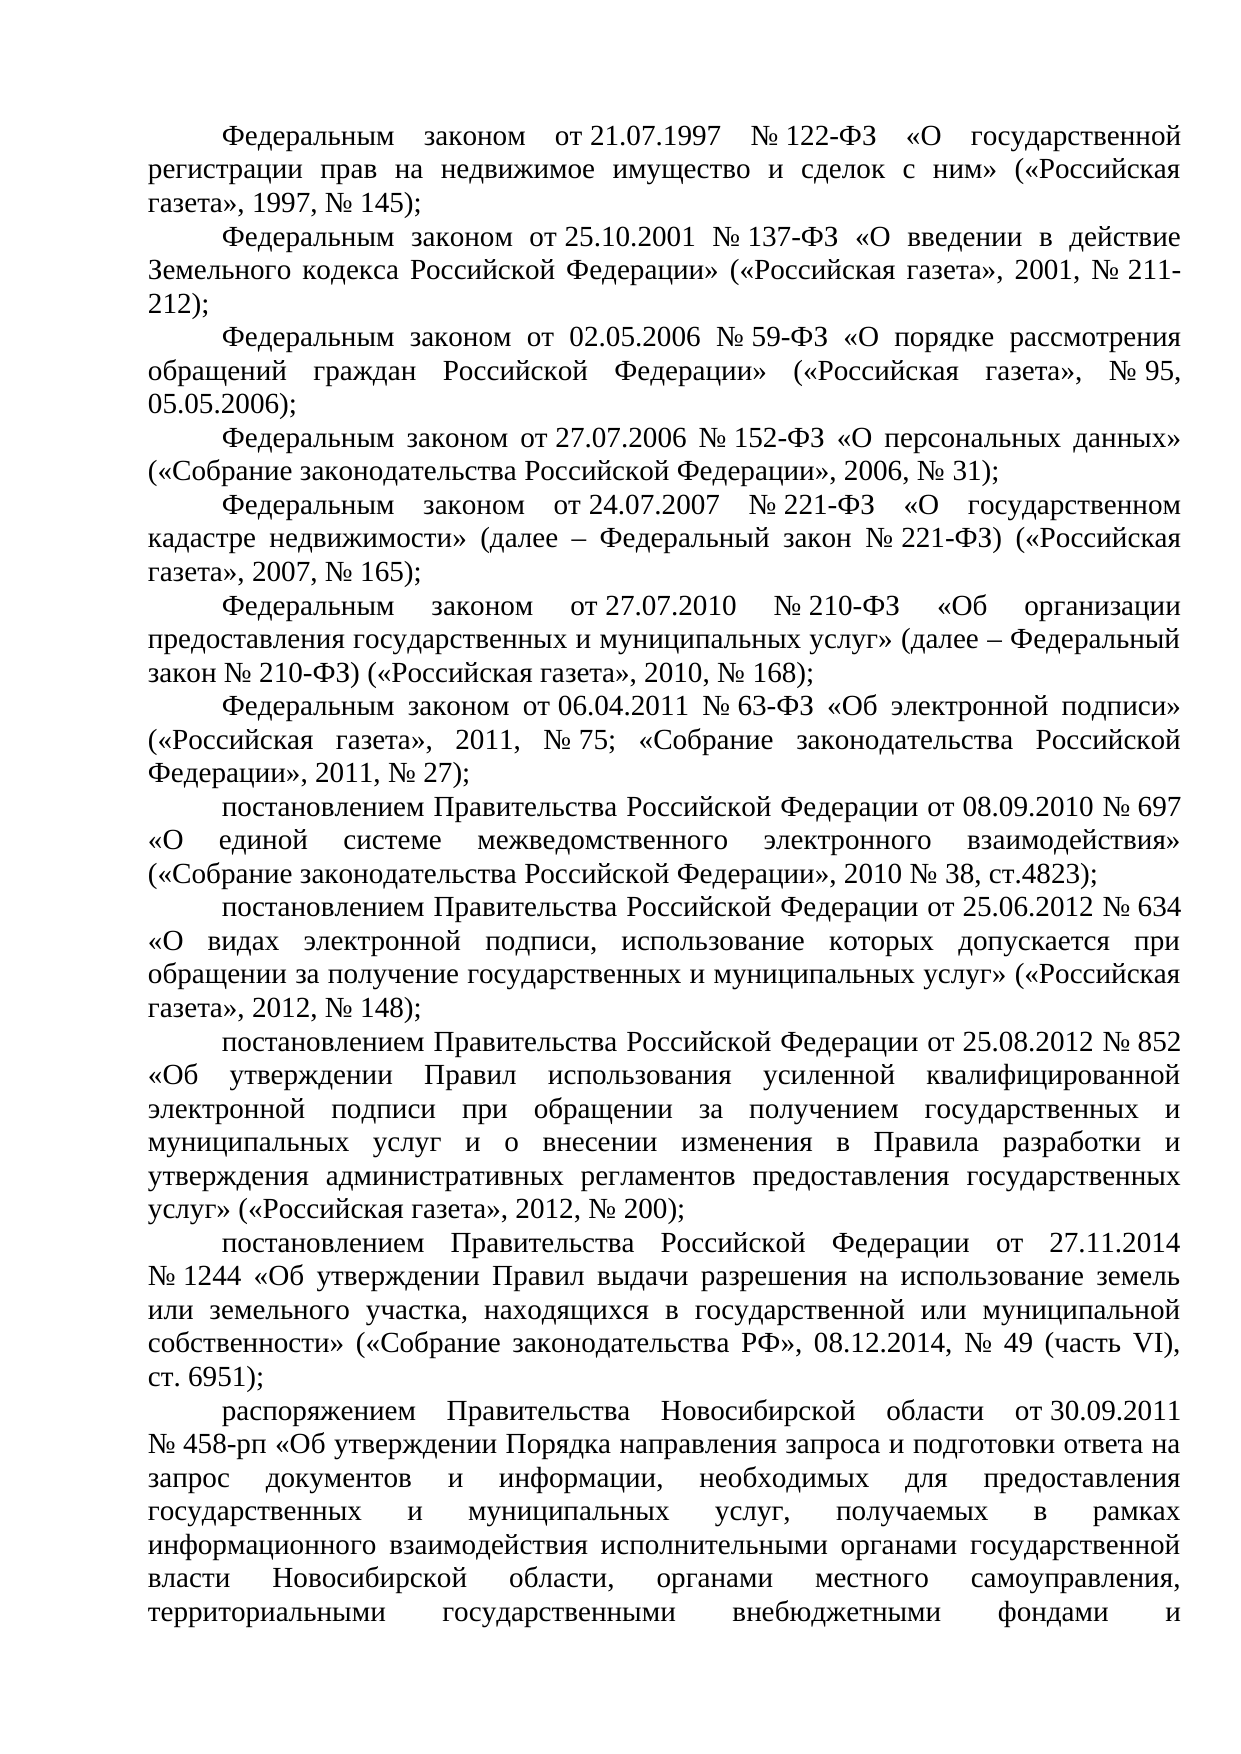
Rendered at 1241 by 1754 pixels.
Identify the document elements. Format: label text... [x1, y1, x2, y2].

text постановлением Правительства Российской Федерации от 25.06.2012 № 634 «О видах электронной подписи, использование которых допускается при обращении за получение государственных и муниципальных услуг» («Российская газета», 2012, № 148); [148, 889, 1181, 1024]
text постановлением Правительства Российской Федерации от 27.11.2014 № 1244 «Об утверждении Правил выдачи разрешения на использование земель или земельного участка, находящихся в государственной или муниципальной собственности» («Собрание законодательства РФ», 08.12.2014, № 49 (часть VI), ст. 6951); [148, 1225, 1181, 1393]
text Федеральным законом от 27.07.2006 № 152-ФЗ «О персональных данных» («Собрание законодательства Российской Федерации», 2006, № 31); [148, 420, 1181, 487]
text Федеральным законом от 06.04.2011 № 63-ФЗ «Об электронной подписи» («Российская газета», 2011, № 75; «Собрание законодательства Российской Федерации», 2011, № 27); [148, 688, 1181, 789]
text постановлением Правительства Российской Федерации от 08.09.2010 № 697 «О единой системе межведомственного электронного взаимодействия» («Собрание законодательства Российской Федерации», 2010 № 38, ст.4823); [148, 789, 1181, 889]
text Федеральным законом от 21.07.1997 № 122-ФЗ «О государственной регистрации прав на недвижимое имущество и сделок с ним» («Российская газета», 1997, № 145); [148, 118, 1181, 219]
text постановлением Правительства Российской Федерации от 25.08.2012 № 852 «Об утверждении Правил использования усиленной квалифицированной электронной подписи при обращении за получением государственных и муниципальных услуг и о внесении изменения в Правила разработки и утверждения административных регламентов предоставления государственных услуг» («Российская газета», 2012, № 200); [148, 1024, 1181, 1225]
text Федеральным законом от 24.07.2007 № 221-ФЗ «О государственном кадастре недвижимости» (далее – Федеральный закон № 221-ФЗ) («Российская газета», 2007, № 165); [148, 487, 1181, 588]
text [148, 1393, 1181, 1627]
text Федеральным законом от 27.07.2010 № 210-ФЗ «Об организации предоставления государственных и муниципальных услуг» (далее – Федеральный закон № 210-ФЗ) («Российская газета», 2010, № 168); [148, 588, 1181, 688]
text Федеральным законом от 02.05.2006 № 59-ФЗ «О порядке рассмотрения обращений граждан Российской Федерации» («Российская газета», № 95, 05.05.2006); [148, 319, 1181, 420]
text Федеральным законом от 25.10.2001 № 137-ФЗ «О введении в действие Земельного кодекса Российской Федерации» («Российская газета», 2001, № 211-212); [148, 219, 1181, 319]
